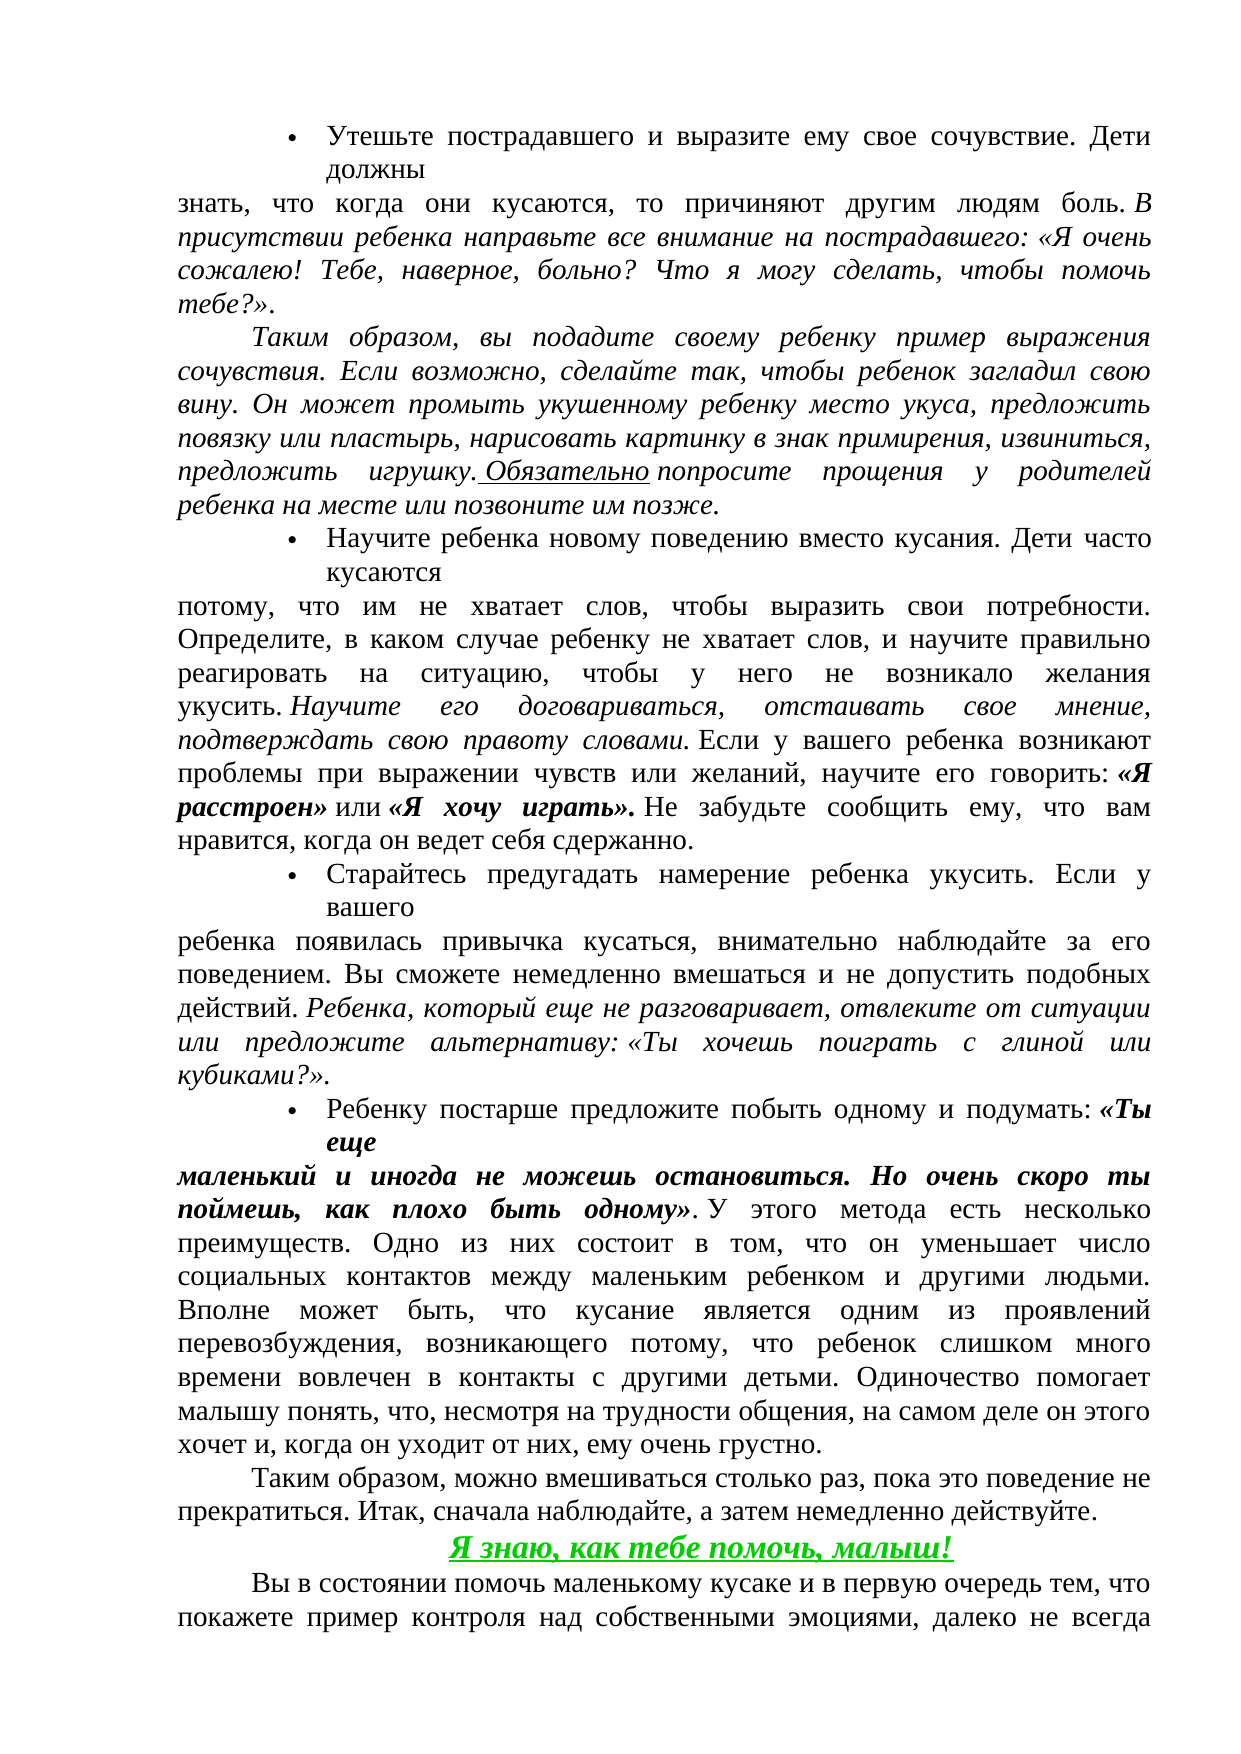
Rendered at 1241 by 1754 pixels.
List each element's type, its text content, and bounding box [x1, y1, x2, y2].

text знать, что когда они кусаются, то причиняют другим людям боль. В присутствии ребенка направьте все внимание на пострадавшего: «Я очень сожалею! Тебе, наверное, больно? Что я могу сделать, чтобы помочь тебе?». [177, 185, 1152, 319]
text Я знаю, как тебе помочь, малыш! [177, 1527, 1152, 1565]
list Ребенку постарше предложите побыть одному и подумать: «Ты еще [288, 1091, 1152, 1158]
text ребенка появилась привычка кусаться, внимательно наблюдайте за его поведением. Вы сможете немедленно вмешаться и не допустить подобных действий. Ребенка, который еще не разговаривает, отвлеките от ситуации или предложите альтернативу: «Ты хочешь поиграть с глиной или кубиками?». [177, 923, 1152, 1091]
list Научите ребенка новому поведению вместо кусания. Дети часто кусаются [288, 521, 1152, 588]
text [177, 1565, 1152, 1632]
text маленький и иногда не можешь остановиться. Но очень скоро ты поймешь, как плохо быть одному». У этого метода есть несколько преимуществ. Одно из них состоит в том, что он уменьшает число социальных контактов между маленьким ребенком и другими людьми. Вполне может быть, что кусание является одним из проявлений перевозбуждения, возникающего потому, что ребенок слишком много времени вовлечен в контакты с другими детьми. Одиночество помогает малышу понять, что, несмотря на трудности общения, на самом деле он этого хочет и, когда он уходит от них, ему очень грустно. [177, 1158, 1152, 1460]
list Старайтесь предугадать намерение ребенка укусить. Если у вашего [288, 856, 1152, 923]
text Таким образом, вы подадите своему ребенку пример выражения сочувствия. Если возможно, сделайте так, чтобы ребенок загладил свою вину. Он может промыть укушенному ребенку место укуса, предложить повязку или пластырь, нарисовать картинку в знак примирения, извиниться, предложить игрушку. Обязательно попросите прощения у родителей ребенка на месте или позвоните им позже. [177, 319, 1152, 521]
list Утешьте пострадавшего и выразите ему свое сочувствие. Дети должны [288, 118, 1152, 185]
text потому, что им не хватает слов, чтобы выразить свои потребности. Определите, в каком случае ребенку не хватает слов, и научите правильно реагировать на ситуацию, чтобы у него не возникало желания укусить. Научите его договариваться, отстаивать свое мнение, подтверждать свою правоту словами. Если у вашего ребенка возникают проблемы при выражении чувств или желаний, научите его говорить: «Я расстроен» или «Я хочу играть». Не забудьте сообщить ему, что вам нравится, когда он ведет себя сдержанно. [177, 588, 1152, 856]
text Таким образом, можно вмешиваться столько раз, пока это поведение не прекратиться. Итак, сначала наблюдайте, а затем немедленно действуйте. [177, 1460, 1152, 1527]
